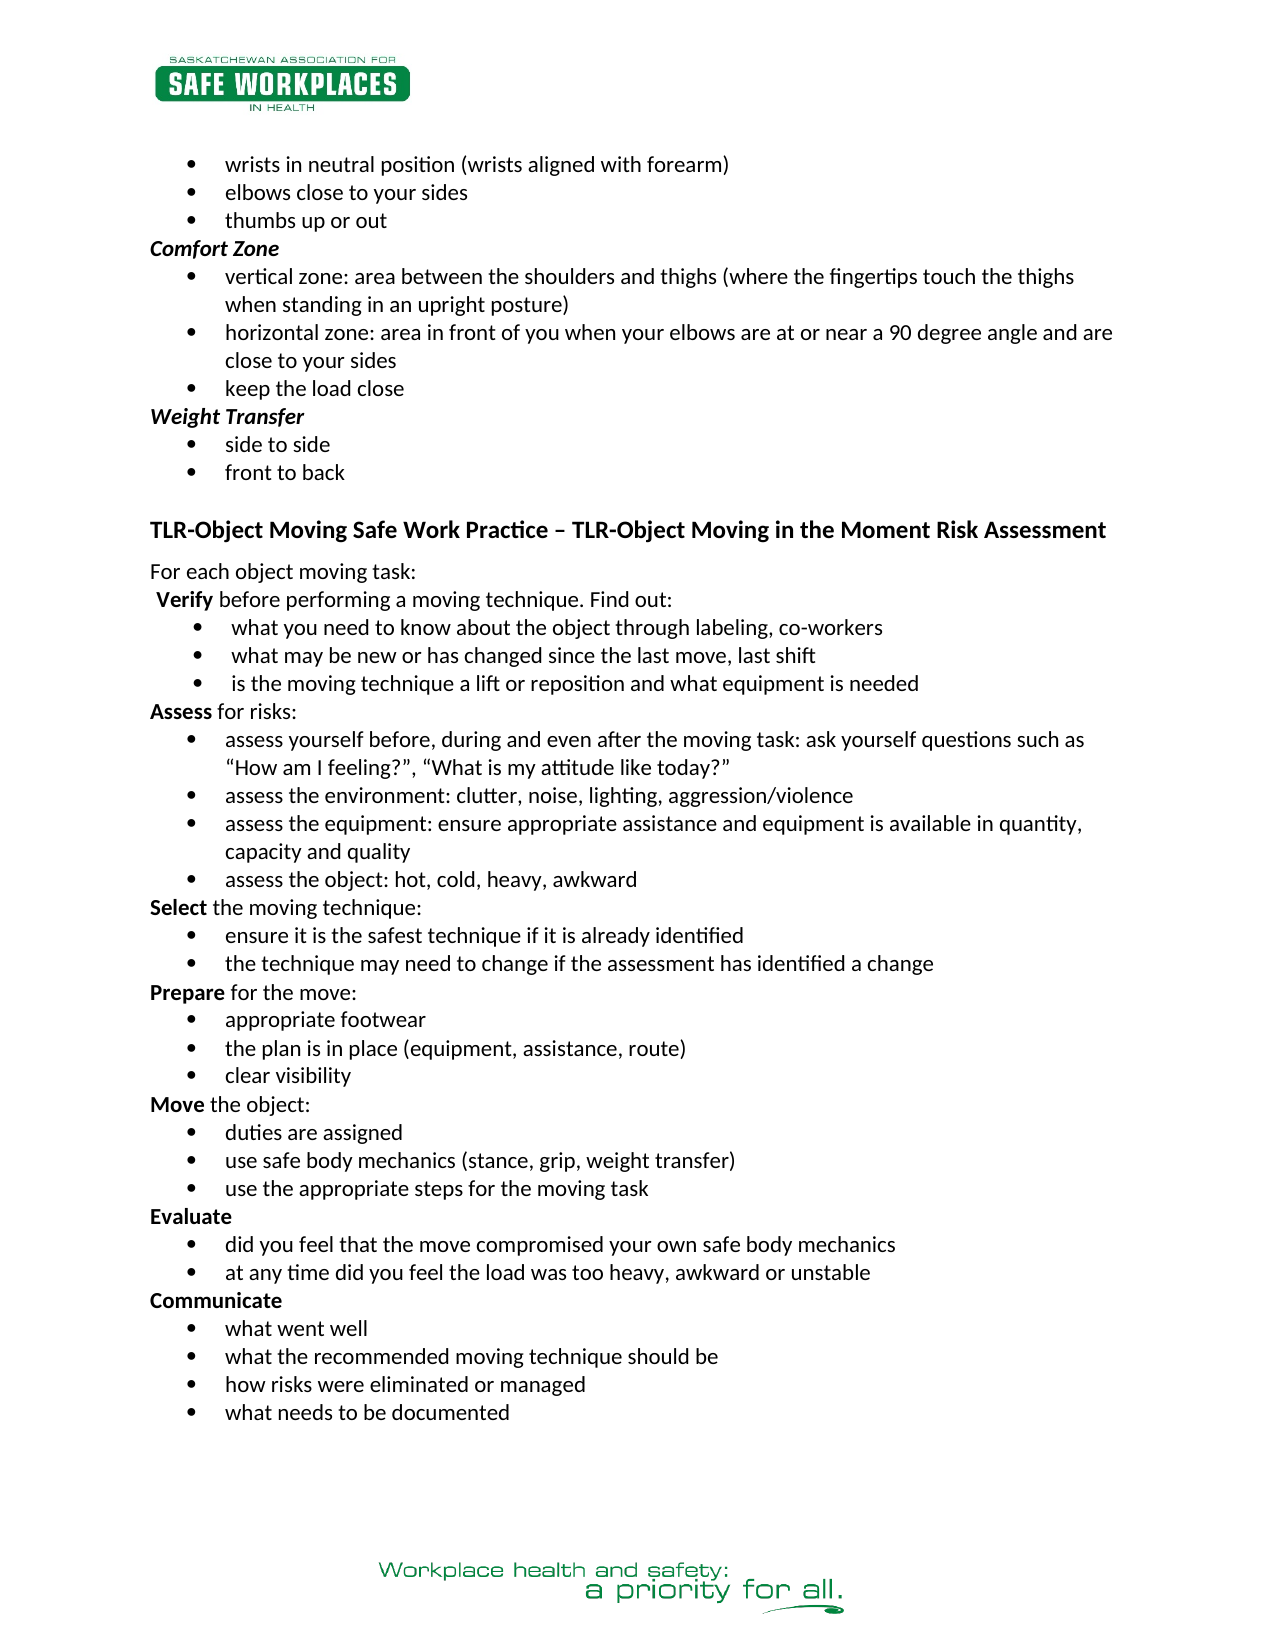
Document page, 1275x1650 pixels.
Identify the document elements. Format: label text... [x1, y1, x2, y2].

text Evaluate [150, 1202, 1125, 1230]
list duties are assigned [187, 1118, 1125, 1146]
list what needs to be documented [187, 1398, 1125, 1426]
list assess the environment: clutter, noise, lighting, aggression/violence [187, 781, 1125, 809]
list ensure it is the safest technique if it is already identified [187, 922, 1125, 949]
text Select the moving technique: [150, 893, 1125, 922]
list assess yourself before, during and even after the moving task: ask yourself questions such as “How am I feeling?”, “What is my attitude like today?” [187, 725, 1125, 781]
text Comfort Zone [150, 234, 1125, 262]
list the technique may need to change if the assessment has identified a change [187, 949, 1125, 978]
list side to side [187, 430, 1125, 458]
text Verify before performing a moving technique. Find out: [156, 585, 1125, 613]
text TLR-Object Moving Safe Work Practice – TLR-Object Moving in the Moment Risk Assessment [150, 514, 1125, 545]
list what you need to know about the object through labeling, co-workers [194, 613, 1125, 641]
list the plan is in place (equipment, assistance, route) [187, 1034, 1125, 1062]
list keep the load close [187, 374, 1125, 402]
text Move the object: [150, 1090, 1125, 1118]
list did you feel that the move compromised your own safe body mechanics [187, 1230, 1125, 1258]
list what the recommended moving technique should be [187, 1342, 1125, 1370]
list front to back [187, 458, 1125, 486]
text For each object moving task: [150, 557, 1125, 585]
text Assess for risks: [150, 697, 1125, 725]
text Prepare for the move: [150, 978, 1125, 1006]
picture [368, 1548, 854, 1625]
text Weight Transfer [150, 402, 1125, 430]
list use safe body mechanics (stance, grip, weight transfer) [187, 1146, 1125, 1174]
list clear visibility [187, 1062, 1125, 1090]
list what may be new or has changed since the last move, last shift [194, 641, 1125, 669]
text Communicate [150, 1286, 1125, 1314]
list elbows close to your sides [187, 178, 1125, 206]
list how risks were eliminated or managed [187, 1370, 1125, 1398]
list is the moving technique a lift or reposition and what equipment is needed [194, 669, 1125, 697]
picture [152, 43, 412, 119]
list what went well [187, 1314, 1125, 1342]
list thumbs up or out [187, 206, 1125, 234]
list at any time did you feel the load was too heavy, awkward or unstable [187, 1258, 1125, 1286]
list horizontal zone: area in front of you when your elbows are at or near a 90 degree angle and are close to your sides [187, 318, 1125, 374]
list appropriate footwear [187, 1006, 1125, 1034]
list wrists in neutral position (wrists aligned with forearm) [187, 150, 1125, 178]
list vertical zone: area between the shoulders and thighs (where the fingertips touch the thighs when standing in an upright posture) [187, 262, 1125, 318]
list use the appropriate steps for the moving task [187, 1174, 1125, 1202]
list assess the object: hot, cold, heavy, awkward [187, 866, 1125, 893]
list assess the equipment: ensure appropriate assistance and equipment is available in quantity, capacity and quality [187, 809, 1125, 866]
